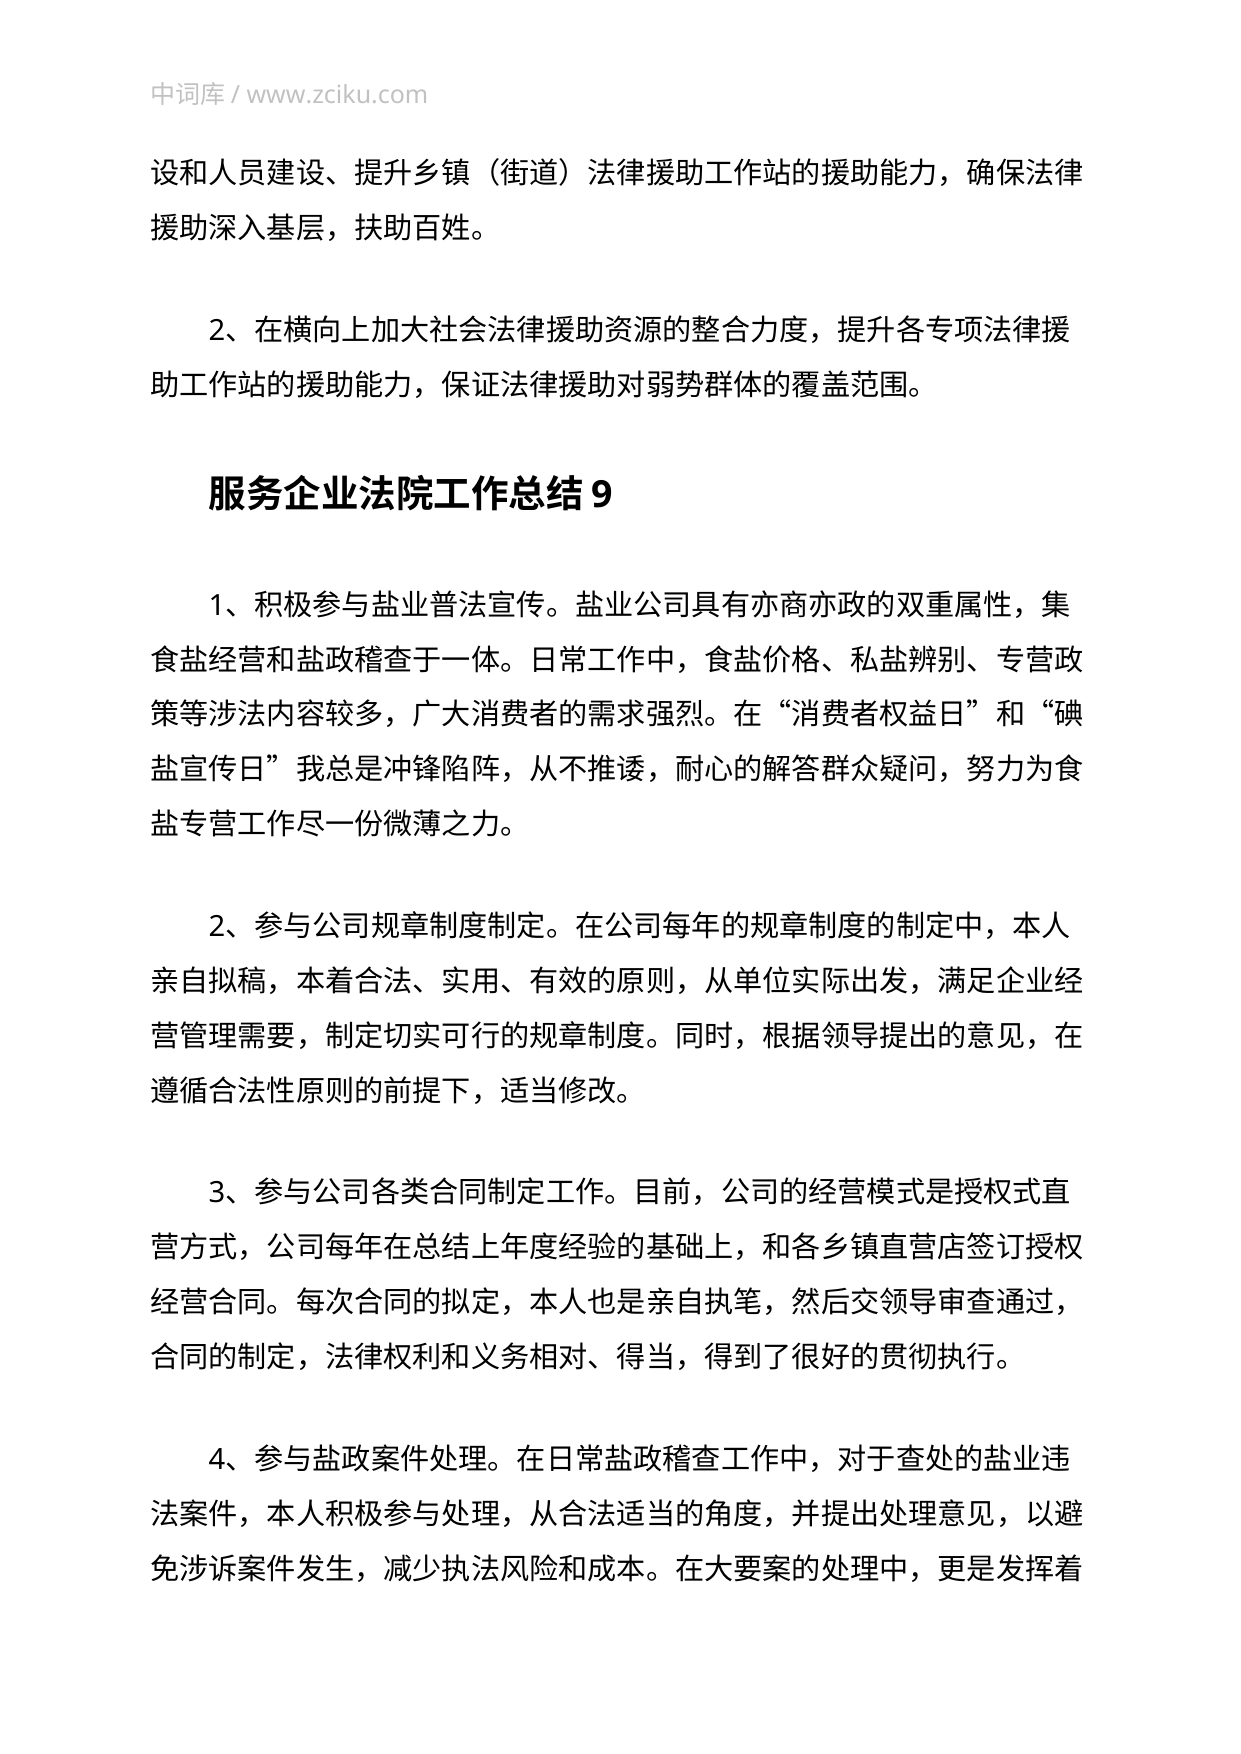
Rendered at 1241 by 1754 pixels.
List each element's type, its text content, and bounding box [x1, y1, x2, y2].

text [150, 1436, 1090, 1588]
text 2、参与公司规章制度制定。在公司每年的规章制度的制定中，本人亲自拟稿，本着合法、实用、有效的原则，从单位实际出发，满足企业经营管理需要，制定切实可行的规章制度。同时，根据领导提出的意见，在遵循合法性原则的前提下，适当修改。 [150, 902, 1090, 1109]
text 服务企业法院工作总结9 [150, 463, 1090, 518]
text 3、参与公司各类合同制定工作。目前，公司的经营模式是授权式直营方式，公司每年在总结上年度经验的基础上，和各乡镇直营店签订授权经营合同。每次合同的拟定，本人也是亲自执笔，然后交领导审查通过，合同的制定，法律权利和义务相对、得当，得到了很好的贯彻执行。 [150, 1169, 1090, 1376]
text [150, 150, 1090, 247]
text 2、在横向上加大社会法律援助资源的整合力度，提升各专项法律援助工作站的援助能力，保证法律援助对弱势群体的覆盖范围。 [150, 307, 1090, 404]
text 1、积极参与盐业普法宣传。盐业公司具有亦商亦政的双重属性，集食盐经营和盐政稽查于一体。日常工作中，食盐价格、私盐辨别、专营政策等涉法内容较多，广大消费者的需求强烈。在“消费者权益日”和“碘盐宣传日”我总是冲锋陷阵，从不推诿，耐心的解答群众疑问，努力为食盐专营工作尽一份微薄之力。 [150, 581, 1090, 843]
